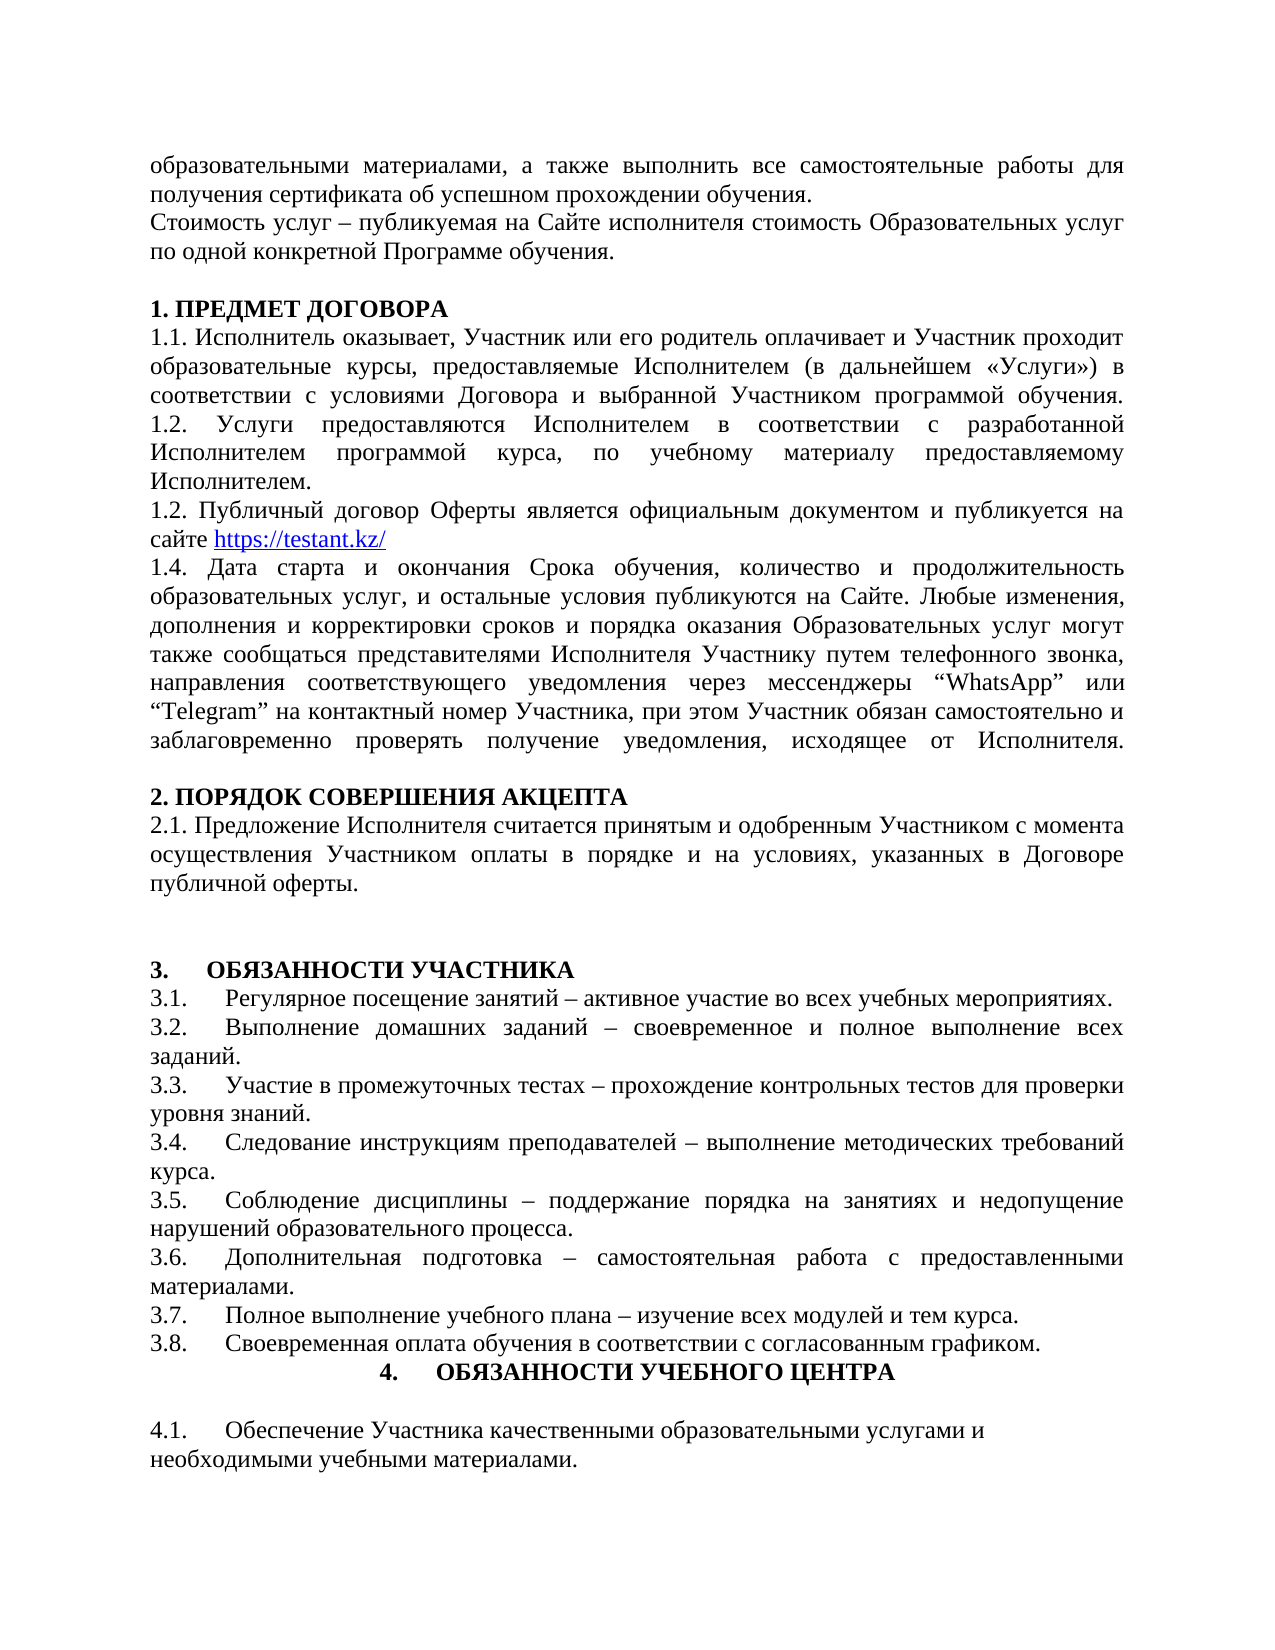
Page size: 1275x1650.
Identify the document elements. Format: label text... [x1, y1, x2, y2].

list Соблюдение дисциплины – поддержание порядка на занятиях и недопущение нарушений образовательного процесса. [150, 1331, 1125, 1388]
list Дополнительная подготовка – самостоятельная работа с предоставленными материалами. [150, 1417, 1125, 1475]
list Регулярное посещение занятий – активное участие во всех учебных мероприятиях. [150, 1013, 1125, 1041]
list Выполнение домашних заданий – своевременное и полное выполнение всех заданий. [150, 1071, 1125, 1128]
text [150, 150, 1125, 207]
list Следование инструкциям преподавателей – выполнение методических требований курса. [150, 1244, 1125, 1301]
text 1. ПРЕДМЕТ ДОГОВОРА [150, 294, 1125, 322]
list Участие в промежуточных тестах – прохождение контрольных тестов для проверки уровня знаний. [150, 1157, 1125, 1215]
text Стоимость услуг – публикуемая на Сайте исполнителя стоимость Образовательных услуг по одной конкретной Программе обучения. [150, 207, 1125, 265]
text 2. ПОРЯДОК СОВЕРШЕНИЯ АКЦЕПТА [150, 782, 1125, 811]
text 1.1. Исполнитель оказывает, Участник или его родитель оплачивает и Участник проходит образовательные курсы, предоставляемые Исполнителем (в дальнейшем «Услуги») в соответствии с условиями Договора и выбранной Участником программой обучения. 1.2. Услуги предоставляются Исполнителем в соответствии с разработанной Исполнителем программой курса, по учебному материалу предоставляемому Исполнителем. 1.2. Публичный договор Оферты является официальным документом и публикуется на сайте https://testant.kz/ 1.4. Дата старта и окончания Срока обучения, количество и продолжительность образовательных услуг, и остальные условия публикуются на Сайте. Любые изменения, дополнения и корректировки сроков и порядка оказания Образовательных услуг могут также сообщаться представителями Исполнителя Участнику путем телефонного звонка, направления соответствующего уведомления через мессенджеры “WhatsApp” или “Telegram” на контактный номер Участника, при этом Участник обязан самостоятельно и заблаговременно проверять получение уведомления, исходящее от Исполнителя. [150, 322, 1125, 782]
text 2.1. Предложение Исполнителя считается принятым и одобренным Участником с момента осуществления Участником оплаты в порядке и на условиях, указанных в Договоре публичной оферты. [150, 811, 1125, 897]
list ОБЯЗАННОСТИ УЧАСТНИКА [150, 955, 1125, 983]
